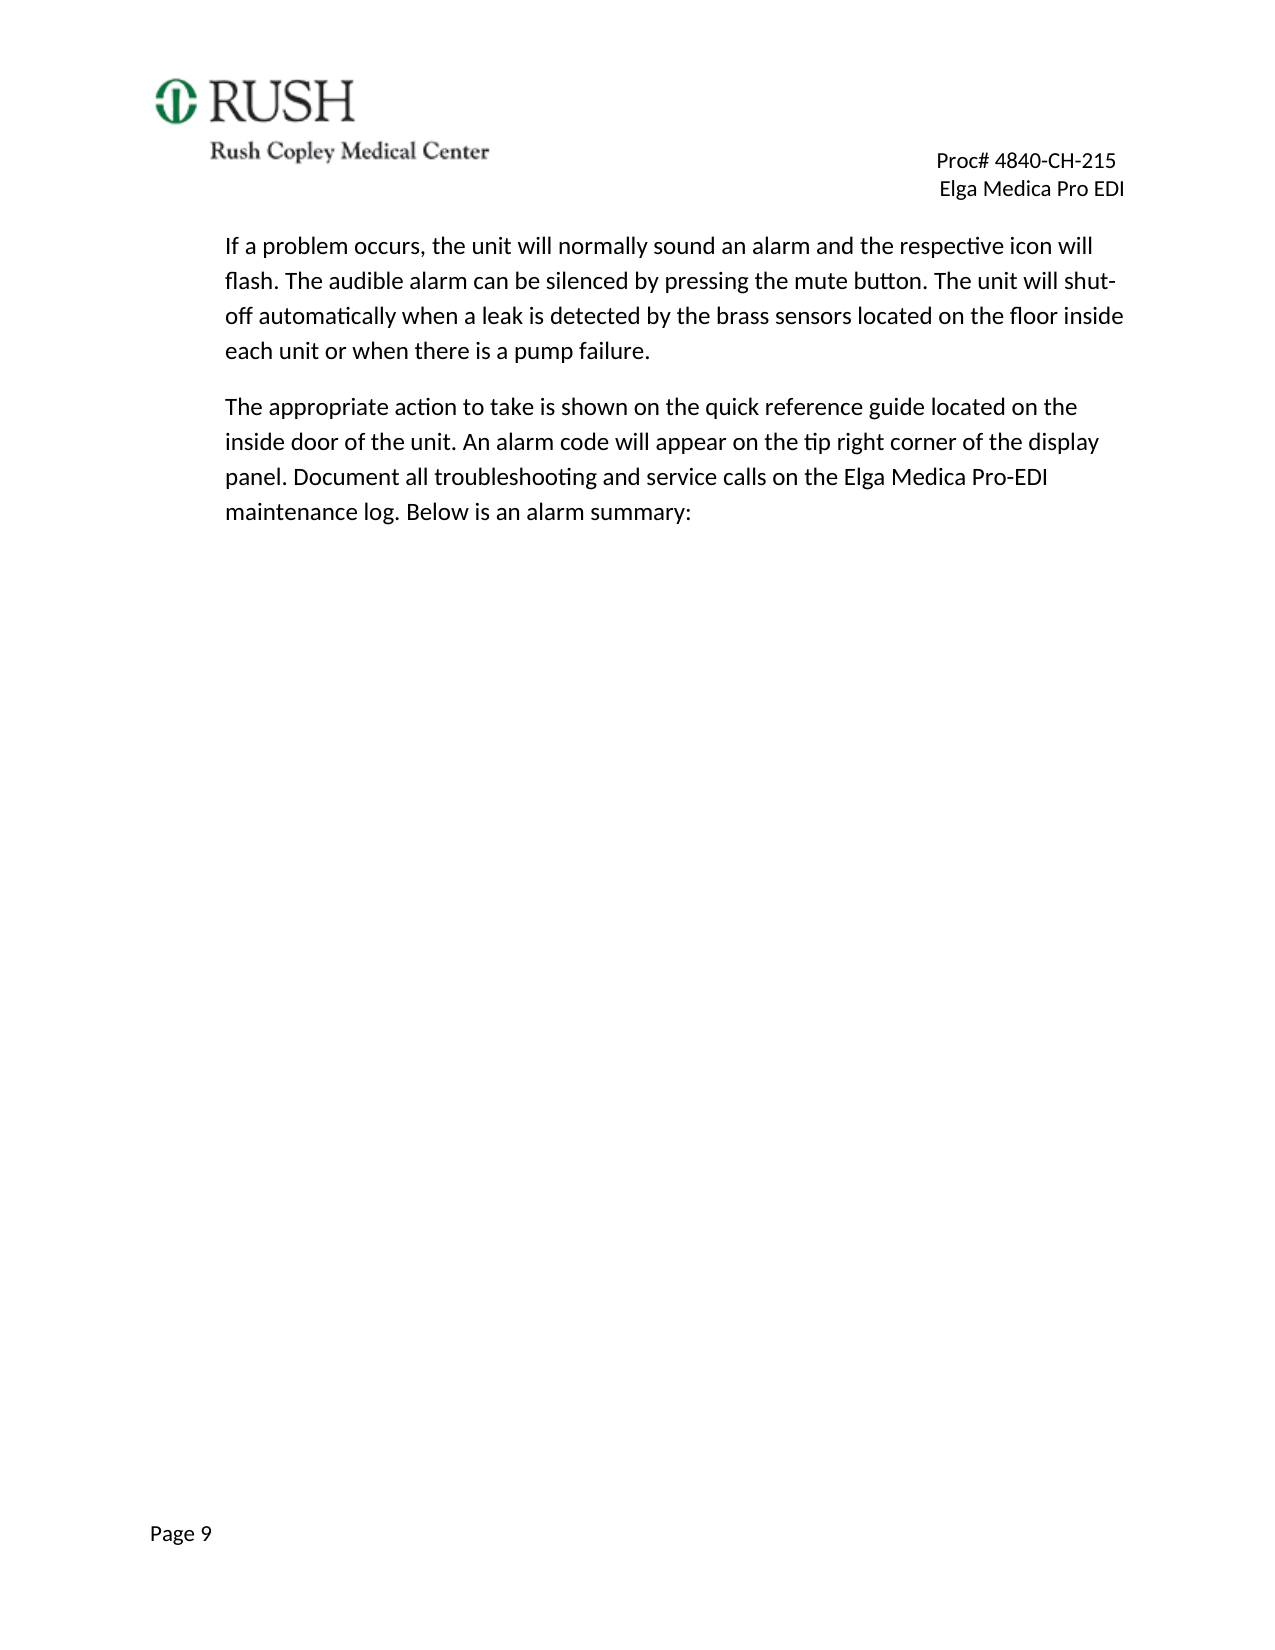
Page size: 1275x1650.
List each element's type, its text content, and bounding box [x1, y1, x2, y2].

text If a problem occurs, the unit will normally sound an alarm and the respective icon will flash. The audible alarm can be silenced by pressing the mute button. The unit will shut-off automatically when a leak is detected by the brass sensors located on the floor inside each unit or when there is a pump failure. [225, 231, 1125, 366]
text The appropriate action to take is shown on the quick reference guide located on the inside door of the unit. An alarm code will appear on the tip right corner of the display panel. Document all troubleshooting and service calls on the Elga Medica Pro-EDI maintenance log. Below is an alarm summary: [225, 391, 1125, 527]
picture [150, 75, 494, 169]
